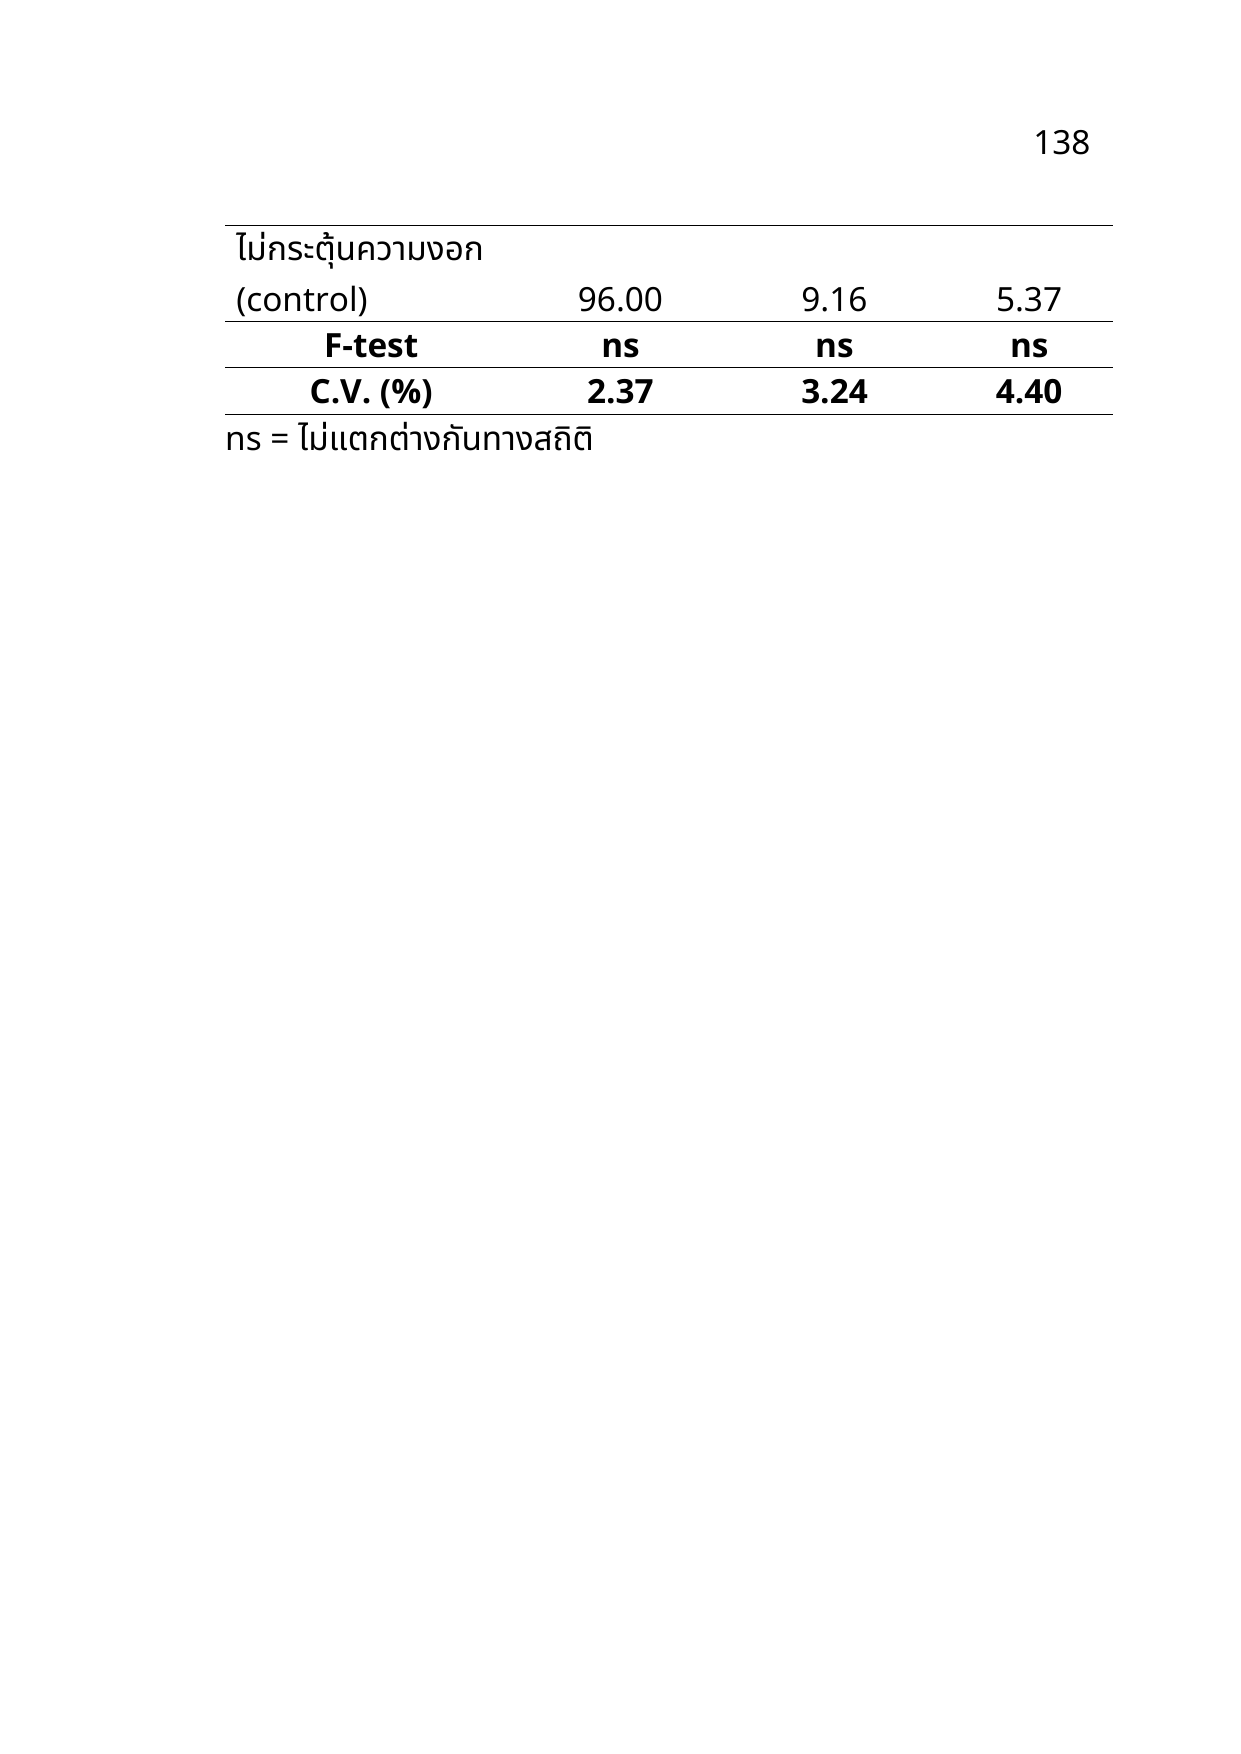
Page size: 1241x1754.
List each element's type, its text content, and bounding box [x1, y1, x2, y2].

table_cell ns [517, 322, 723, 367]
table_cell 3.24 [724, 368, 945, 414]
table_cell 5.37 [945, 226, 1113, 321]
text ns = ไม่แตกต่างกันทางสถิติ [225, 415, 1090, 465]
table_cell 2.37 [517, 368, 723, 414]
table_cell ns [945, 322, 1113, 367]
table_cell F-test [225, 322, 517, 367]
table_cell ไม่กระตุ้นความงอก (control) [225, 226, 517, 321]
table_cell C.V. (%) [225, 368, 517, 414]
table_cell ns [724, 322, 945, 367]
table_cell 4.40 [945, 368, 1113, 414]
table_cell 9.16 [724, 226, 945, 321]
table_cell 96.00 [517, 226, 723, 321]
